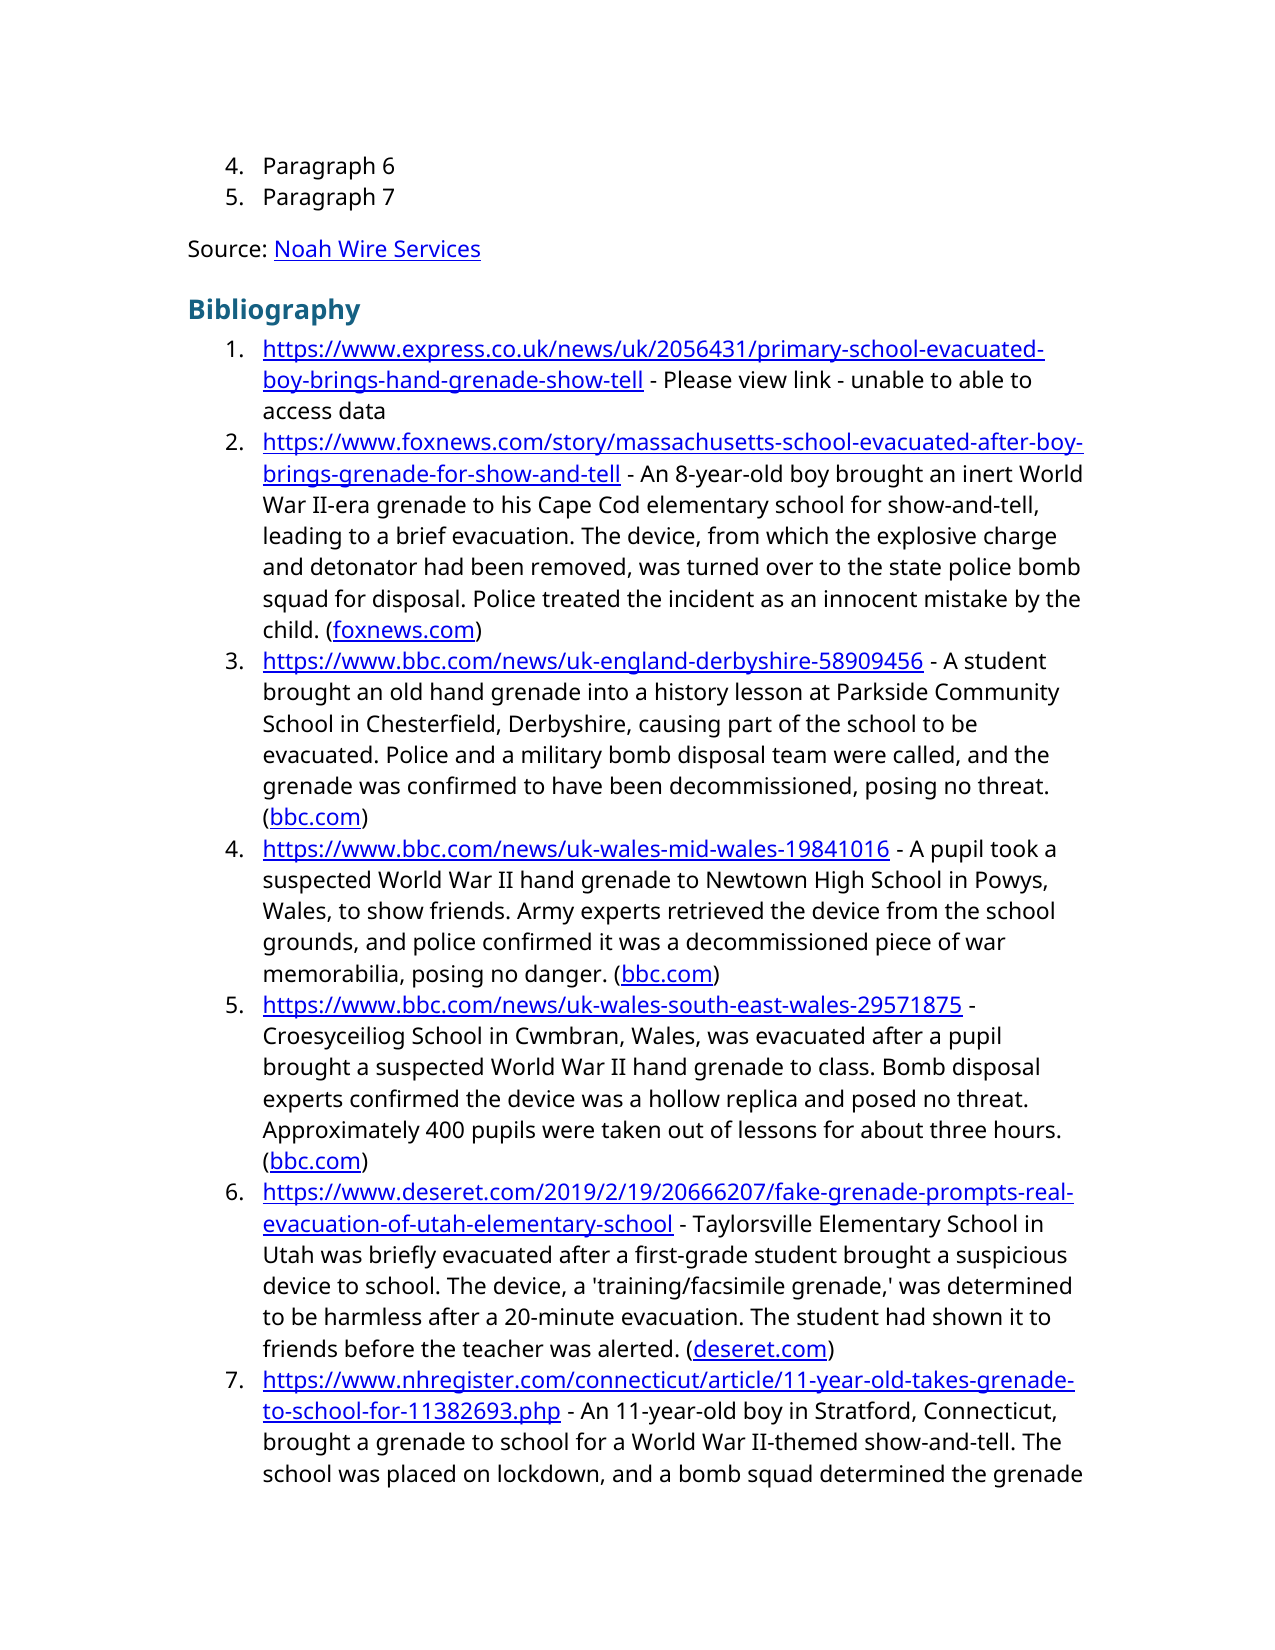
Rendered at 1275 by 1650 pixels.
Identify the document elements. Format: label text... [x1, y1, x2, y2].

list https://www.bbc.com/news/uk-england-derbyshire-58909456 - A student brought an old hand grenade into a history lesson at Parkside Community School in Chesterfield, Derbyshire, causing part of the school to be evacuated. Police and a military bomb disposal team were called, and the grenade was confirmed to have been decommissioned, posing no threat. (bbc.com) [225, 645, 1087, 832]
list https://www.deseret.com/2019/2/19/20666207/fake-grenade-prompts-real-evacuation-of-utah-elementary-school - Taylorsville Elementary School in Utah was briefly evacuated after a first-grade student brought a suspicious device to school. The device, a 'training/facsimile grenade,' was determined to be harmless after a 20-minute evacuation. The student had shown it to friends before the teacher was alerted. (deseret.com) [225, 1176, 1087, 1364]
list https://www.express.co.uk/news/uk/2056431/primary-school-evacuated-boy-brings-hand-grenade-show-tell - Please view link - unable to able to access data [225, 332, 1087, 426]
list https://www.foxnews.com/story/massachusetts-school-evacuated-after-boy-brings-grenade-for-show-and-tell - An 8-year-old boy brought an inert World War II-era grenade to his Cape Cod elementary school for show-and-tell, leading to a brief evacuation. The device, from which the explosive charge and detonator had been removed, was turned over to the state police bomb squad for disposal. Police treated the incident as an innocent mistake by the child. (foxnews.com) [225, 426, 1087, 645]
list Paragraph 7 [225, 181, 1087, 212]
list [225, 1364, 1087, 1489]
list https://www.bbc.com/news/uk-wales-south-east-wales-29571875 - Croesyceiliog School in Cwmbran, Wales, was evacuated after a pupil brought a suspected World War II hand grenade to class. Bomb disposal experts confirmed the device was a hollow replica and posed no threat. Approximately 400 pupils were taken out of lessons for about three hours. (bbc.com) [225, 989, 1087, 1176]
subtitle Bibliography [187, 290, 1087, 327]
list Paragraph 6 [225, 150, 1087, 181]
list https://www.bbc.com/news/uk-wales-mid-wales-19841016 - A pupil took a suspected World War II hand grenade to Newtown High School in Powys, Wales, to show friends. Army experts retrieved the device from the school grounds, and police confirmed it was a decommissioned piece of war memorabilia, posing no danger. (bbc.com) [225, 832, 1087, 989]
text Source: Noah Wire Services [187, 233, 1087, 264]
